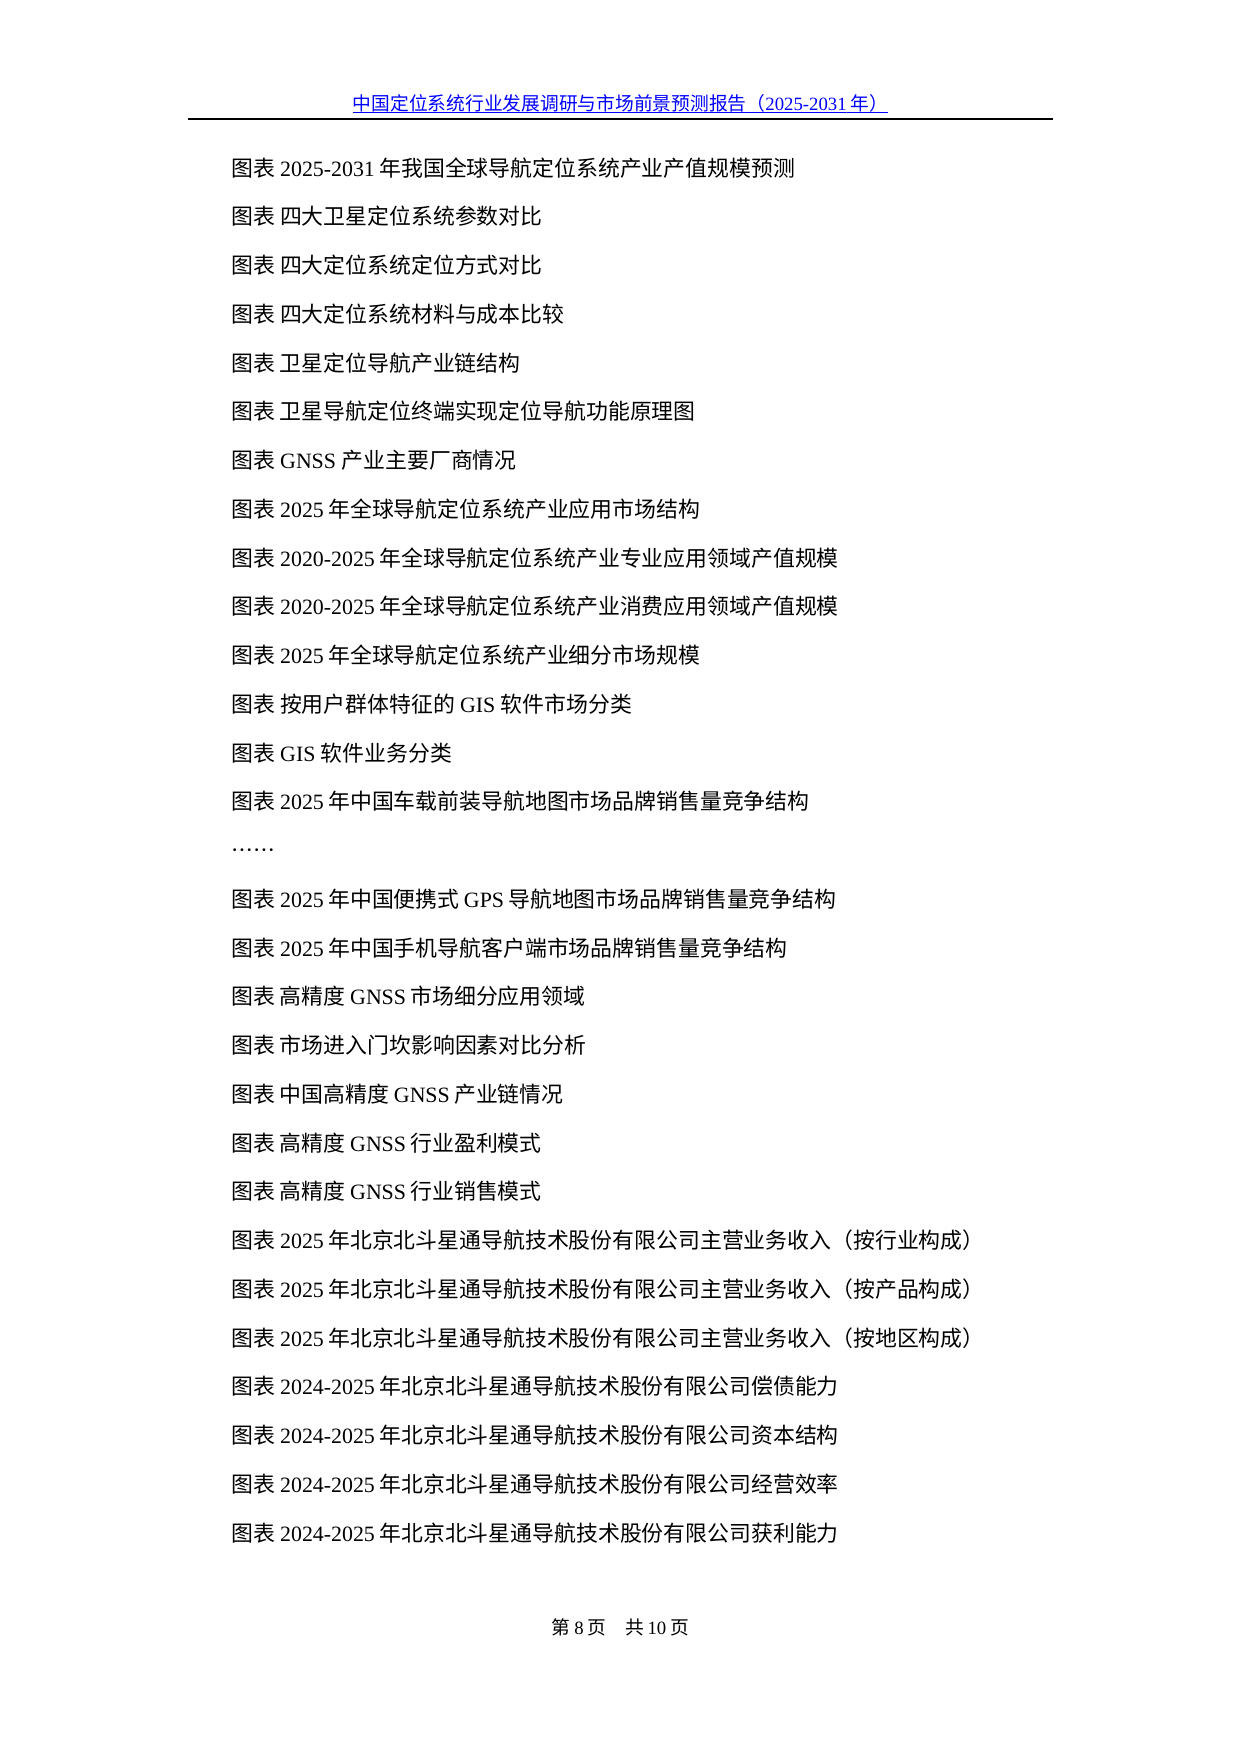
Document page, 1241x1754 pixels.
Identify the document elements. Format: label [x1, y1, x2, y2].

text [187, 150, 1053, 1548]
